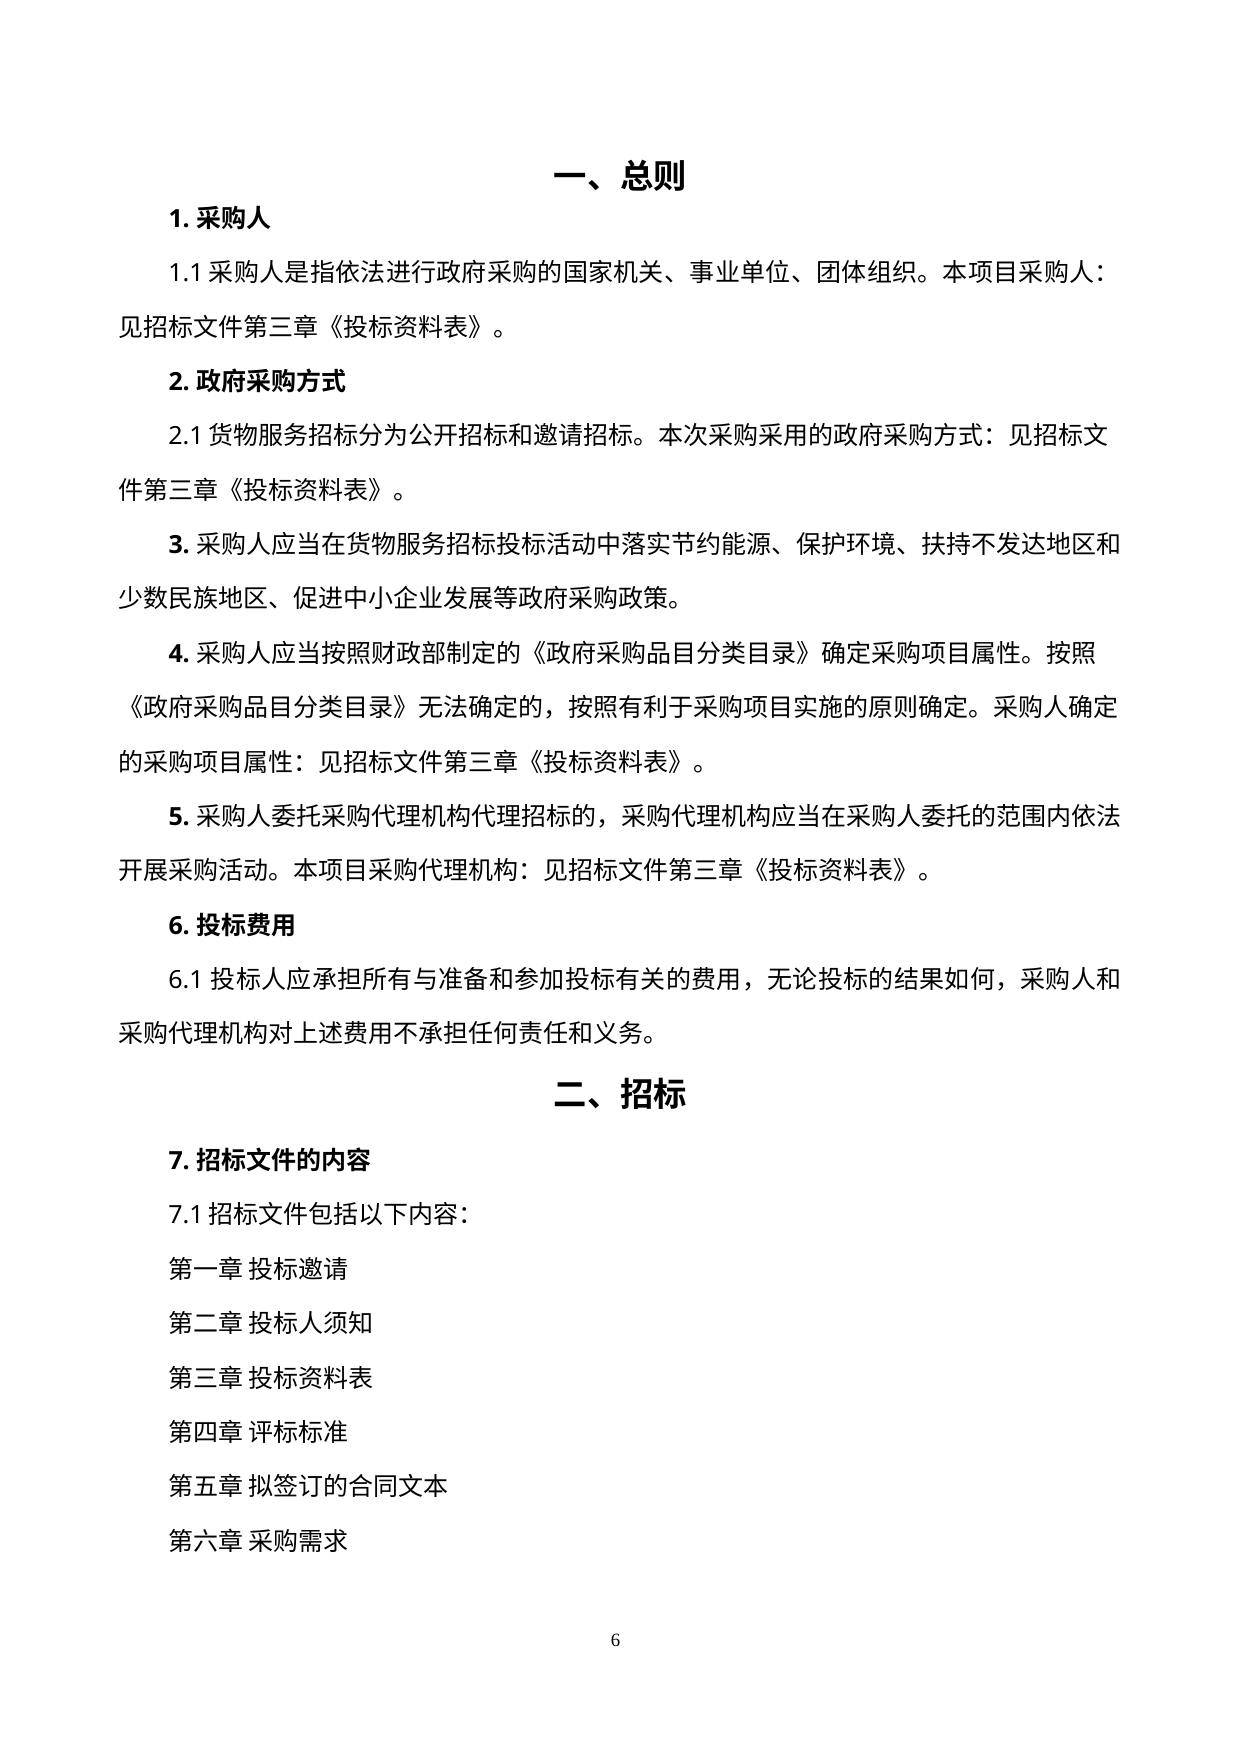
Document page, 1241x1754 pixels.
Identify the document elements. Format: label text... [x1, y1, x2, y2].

text 7. 招标文件的内容 [118, 1141, 1122, 1177]
text 第一章 投标邀请 [118, 1249, 1122, 1286]
text 3. 采购人应当在货物服务招标投标活动中落实节约能源、保护环境、扶持不发达地区和少数民族地区、促进中小企业发展等政府采购政策。 [118, 524, 1122, 615]
text 第六章 采购需求 [118, 1521, 1122, 1557]
text 第五章 拟签订的合同文本 [118, 1467, 1122, 1503]
text 1. 采购人 [118, 198, 1122, 234]
text 一、总则 [118, 150, 1122, 198]
text 二、招标 [118, 1068, 1122, 1116]
text 第四章 评标标准 [118, 1412, 1122, 1449]
text 4. 采购人应当按照财政部制定的《政府采购品目分类目录》确定采购项目属性。按照《政府采购品目分类目录》无法确定的，按照有利于采购项目实施的原则确定。采购人确定的采购项目属性：见招标文件第三章《投标资料表》。 [118, 633, 1122, 778]
text 6.1 投标人应承担所有与准备和参加投标有关的费用，无论投标的结果如何，采购人和采购代理机构对上述费用不承担任何责任和义务。 [118, 959, 1122, 1050]
text 1.1采购人是指依法进行政府采购的国家机关、事业单位、团体组织。本项目采购人：见招标文件第三章《投标资料表》。 [118, 253, 1122, 343]
text 2.1货物服务招标分为公开招标和邀请招标。本次采购采用的政府采购方式：见招标文件第三章《投标资料表》。 [118, 416, 1122, 506]
text 7.1招标文件包括以下内容： [118, 1195, 1122, 1231]
text 6. 投标费用 [118, 905, 1122, 941]
text 第三章 投标资料表 [118, 1358, 1122, 1394]
text 2. 政府采购方式 [118, 361, 1122, 398]
text 第二章 投标人须知 [118, 1304, 1122, 1340]
text 5. 采购人委托采购代理机构代理招标的，采购代理机构应当在采购人委托的范围内依法开展采购活动。本项目采购代理机构：见招标文件第三章《投标资料表》。 [118, 796, 1122, 887]
